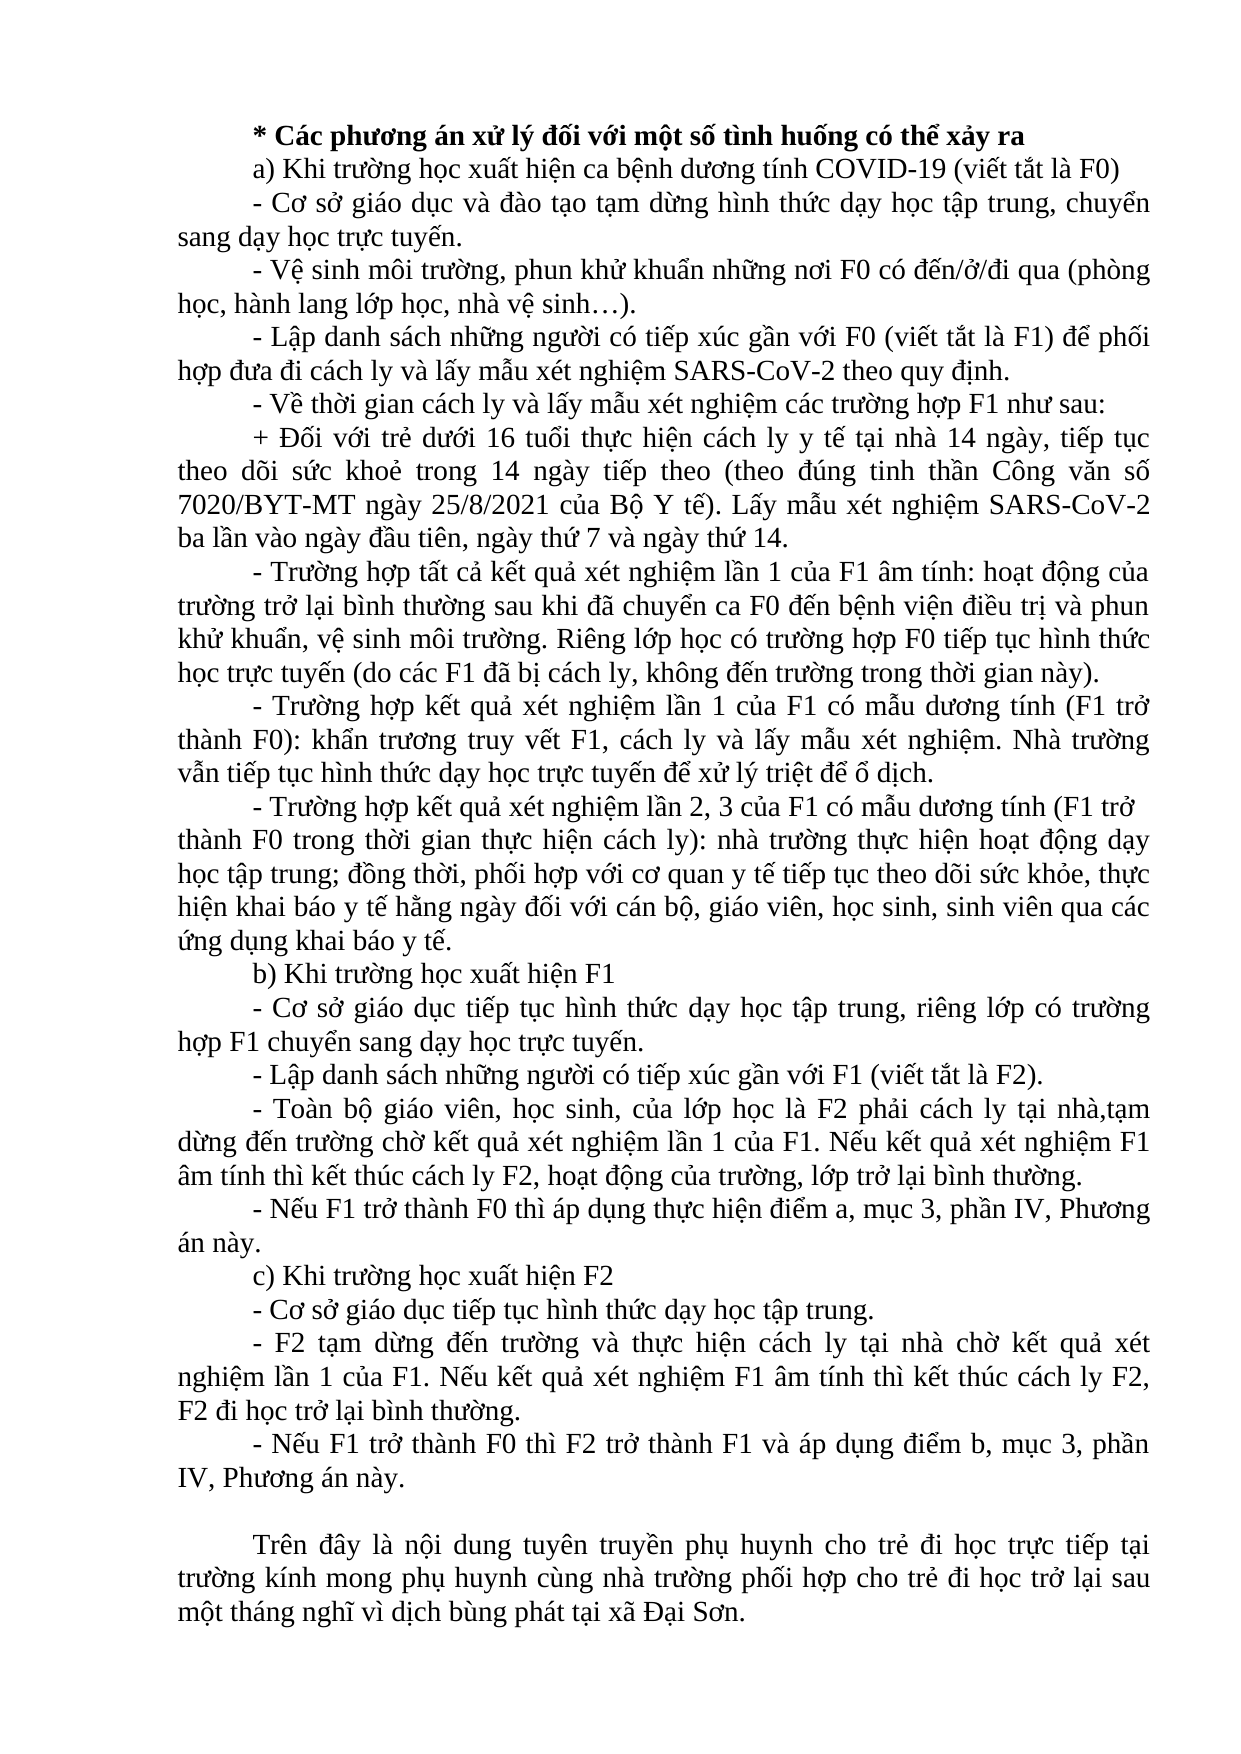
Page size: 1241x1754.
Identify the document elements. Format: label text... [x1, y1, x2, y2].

text - Toàn bộ giáo viên, học sinh, của lớp học là F2 phải cách ly tại nhà,tạm dừng đến trường chờ kết quả xét nghiệm lần 1 của F1. Nếu kết quả xét nghiệm F1 âm tính thì kết thúc cách ly F2, hoạt động của trường, lớp trở lại bình thường. [177, 1091, 1152, 1191]
text - F2 tạm dừng đến trường và thực hiện cách ly tại nhà chờ kết quả xét nghiệm lần 1 của F1. Nếu kết quả xét nghiệm F1 âm tính thì kết thúc cách ly F2, F2 đi học trở lại bình thường. [177, 1326, 1152, 1426]
text - Trường hợp kết quả xét nghiệm lần 1 của F1 có mẫu dương tính (F1 trở thành F0): khẩn trương truy vết F1, cách ly và lấy mẫu xét nghiệm. Nhà trường vẫn tiếp tục hình thức dạy học trực tuyến để xử lý triệt để ổ dịch. [177, 688, 1152, 789]
text - Nếu F1 trở thành F0 thì áp dụng thực hiện điểm a, mục 3, phần IV, Phương án này. [177, 1191, 1152, 1258]
text thành F0 trong thời gian thực hiện cách ly): nhà trường thực hiện hoạt động dạy học tập trung; đồng thời, phối hợp với cơ quan y tế tiếp tục theo dõi sức khỏe, thực hiện khai báo y tế hằng ngày đối với cán bộ, giáo viên, học sinh, sinh viên qua các ứng dụng khai báo y tế. [177, 822, 1152, 957]
text - Cơ sở giáo dục tiếp tục hình thức dạy học tập trung, riêng lớp có trường hợp F1 chuyển sang dạy học trực tuyến. [177, 990, 1152, 1057]
text - Lập danh sách những người có tiếp xúc gần với F1 (viết tắt là F2). [177, 1057, 1152, 1091]
text - Cơ sở giáo dục tiếp tục hình thức dạy học tập trung. [177, 1292, 1152, 1326]
text Trên đây là nội dung tuyên truyền phụ huynh cho trẻ đi học trực tiếp tại trường kính mong phụ huynh cùng nhà trường phối hợp cho trẻ đi học trở lại sau một tháng nghĩ vì dịch bùng phát tại xã Đại Sơn. [177, 1527, 1152, 1627]
text - Về thời gian cách ly và lấy mẫu xét nghiệm các trường hợp F1 như sau: [177, 386, 1152, 420]
text - Trường hợp kết quả xét nghiệm lần 2, 3 của F1 có mẫu dương tính (F1 trở [177, 789, 1152, 822]
text b) Khi trường học xuất hiện F1 [177, 957, 1152, 990]
text + Đối với trẻ dưới 16 tuổi thực hiện cách ly y tế tại nhà 14 ngày, tiếp tục theo dõi sức khoẻ trong 14 ngày tiếp theo (theo đúng tinh thần Công văn số 7020/BYT-MT ngày 25/8/2021 của Bộ Y tế). Lấy mẫu xét nghiệm SARS-CoV-2 ba lần vào ngày đầu tiên, ngày thứ 7 và ngày thứ 14. [177, 420, 1152, 554]
text - Cơ sở giáo dục và đào tạo tạm dừng hình thức dạy học tập trung, chuyển sang dạy học trực tuyến. [177, 185, 1152, 252]
text - Vệ sinh môi trường, phun khử khuẩn những nơi F0 có đến/ở/đi qua (phòng học, hành lang lớp học, nhà vệ sinh…). [177, 252, 1152, 319]
text a) Khi trường học xuất hiện ca bệnh dương tính COVID-19 (viết tắt là F0) [177, 152, 1152, 185]
text - Lập danh sách những người có tiếp xúc gần với F0 (viết tắt là F1) để phối hợp đưa đi cách ly và lấy mẫu xét nghiệm SARS-CoV-2 theo quy định. [177, 319, 1152, 386]
text c) Khi trường học xuất hiện F2 [177, 1258, 1152, 1292]
text * Các phương án xử lý đối với một số tình huống có thể xảy ra [177, 118, 1152, 152]
text - Nếu F1 trở thành F0 thì F2 trở thành F1 và áp dụng điểm b, mục 3, phần IV, Phương án này. [177, 1426, 1152, 1493]
text - Trường hợp tất cả kết quả xét nghiệm lần 1 của F1 âm tính: hoạt động của trường trở lại bình thường sau khi đã chuyển ca F0 đến bệnh viện điều trị và phun khử khuẩn, vệ sinh môi trường. Riêng lớp học có trường hợp F0 tiếp tục hình thức học trực tuyến (do các F1 đã bị cách ly, không đến trường trong thời gian này). [177, 554, 1152, 688]
